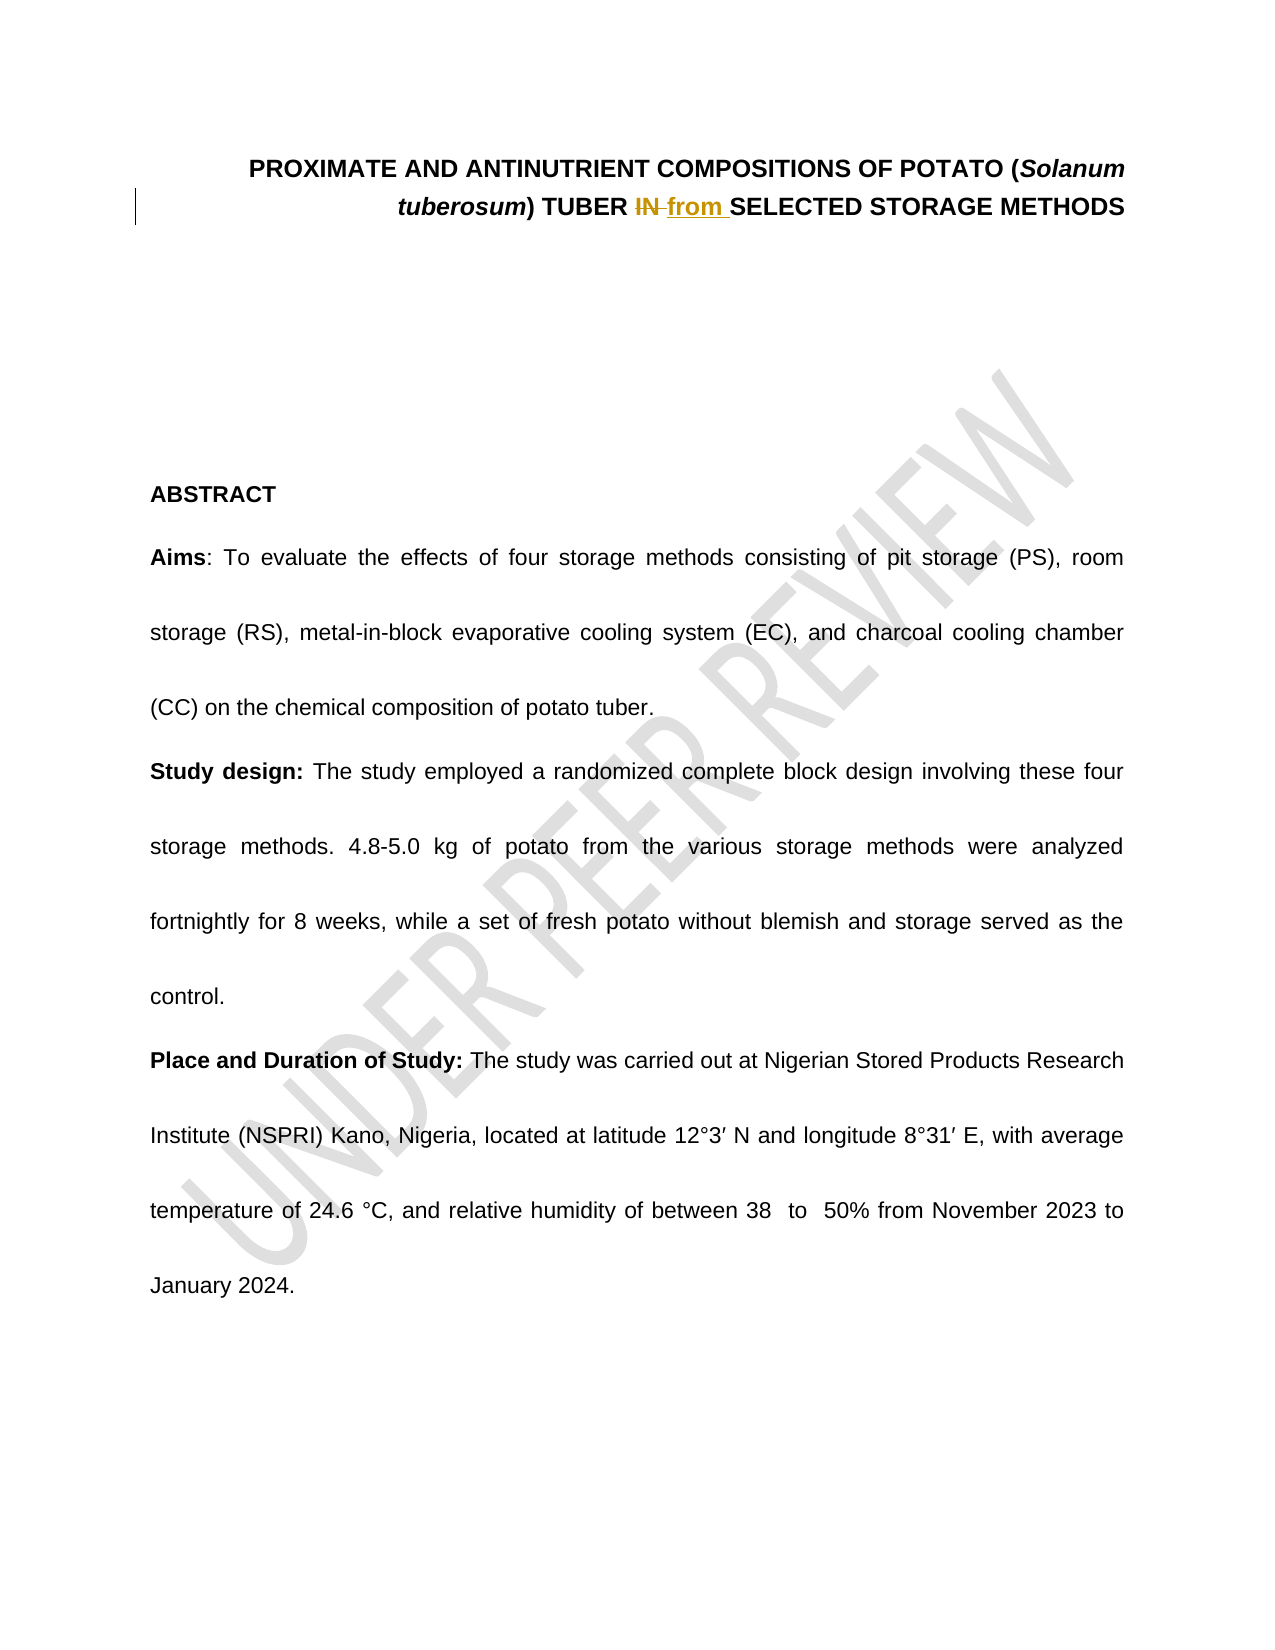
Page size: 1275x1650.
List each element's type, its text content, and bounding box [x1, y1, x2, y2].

text Aims: To evaluate the effects of four storage methods consisting of pit storage (PS), room storage (RS), metal-in-block evaporative cooling system (EC), and charcoal cooling chamber (CC) on the chemical composition of potato tuber. [150, 539, 1125, 726]
text ABSTRACT [150, 475, 1125, 512]
text PROXIMATE AND ANTINUTRIENT COMPOSITIONS OF POTATO (Solanum tuberosum) TUBER SELECTED STORAGE METHODS [150, 150, 1125, 225]
text Study design: The study employed a randomized complete block design involving these four storage methods. 4.8-5.0 kg of potato from the various storage methods were analyzed fortnightly for 8 weeks, while a set of fresh potato without blemish and storage served as the control. [150, 753, 1125, 1015]
text Place and Duration of Study: The study was carried out at Nigerian Stored Products Research Institute (NSPRI) Kano, Nigeria, located at latitude 12°3′ N and longitude 8°31′ E, with average temperature of 24.6 °C, and relative humidity of between 38 to 50% from November 2023 to January 2024. [150, 1042, 1125, 1304]
